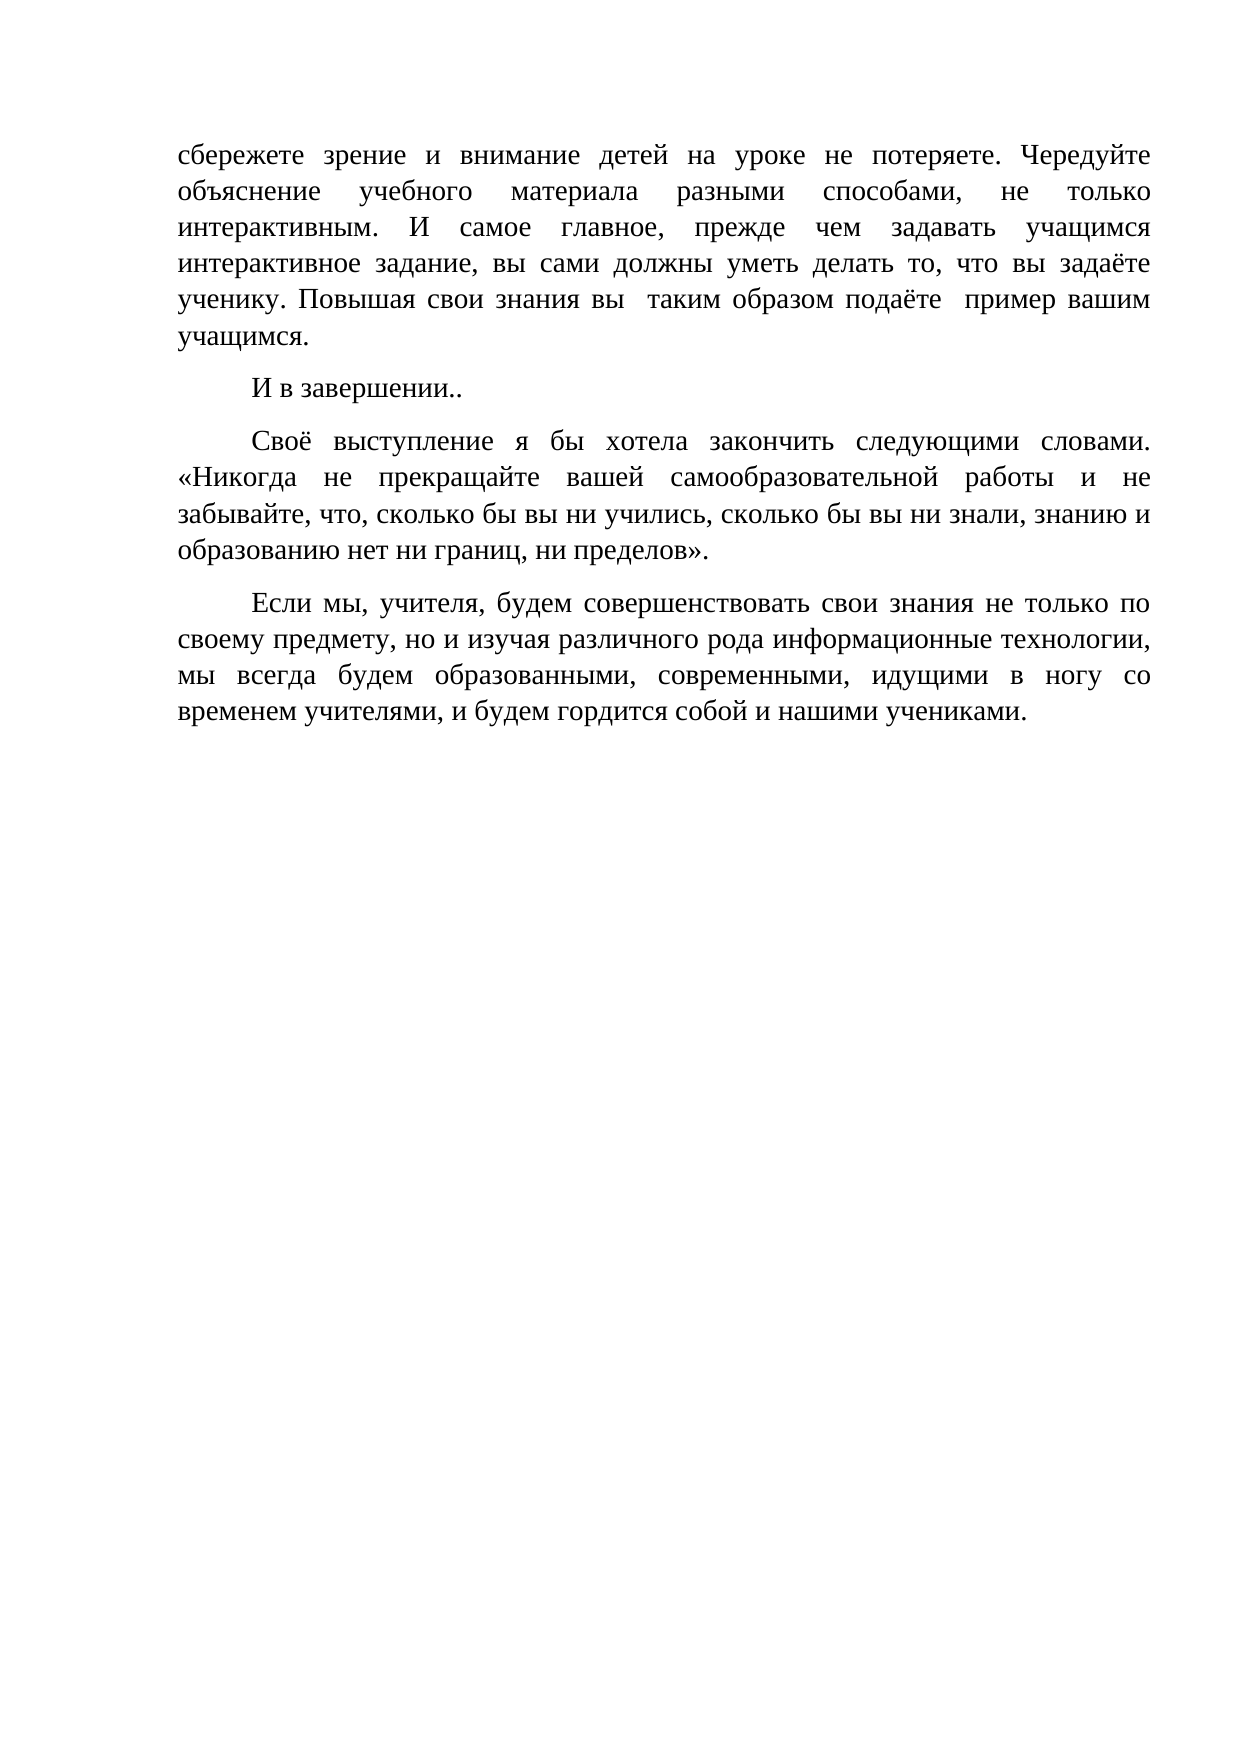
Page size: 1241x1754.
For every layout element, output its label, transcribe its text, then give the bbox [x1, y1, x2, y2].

text Своё выступление я бы хотела закончить следующими словами. «Никогда не прекращайте вашей самообразовательной работы и не забывайте, что, сколько бы вы ни учились, сколько бы вы ни знали, знанию и образованию нет ни границ, ни пределов». [177, 423, 1152, 565]
text И в завершении.. [177, 371, 1152, 404]
text Если мы, учителя, будем совершенствовать свои знания не только по своему предмету, но и изучая различного рода информационные технологии, мы всегда будем образованными, современными, идущими в ногу со временем учителями, и будем гордится собой и нашими учениками. [177, 585, 1152, 727]
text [177, 137, 1152, 351]
